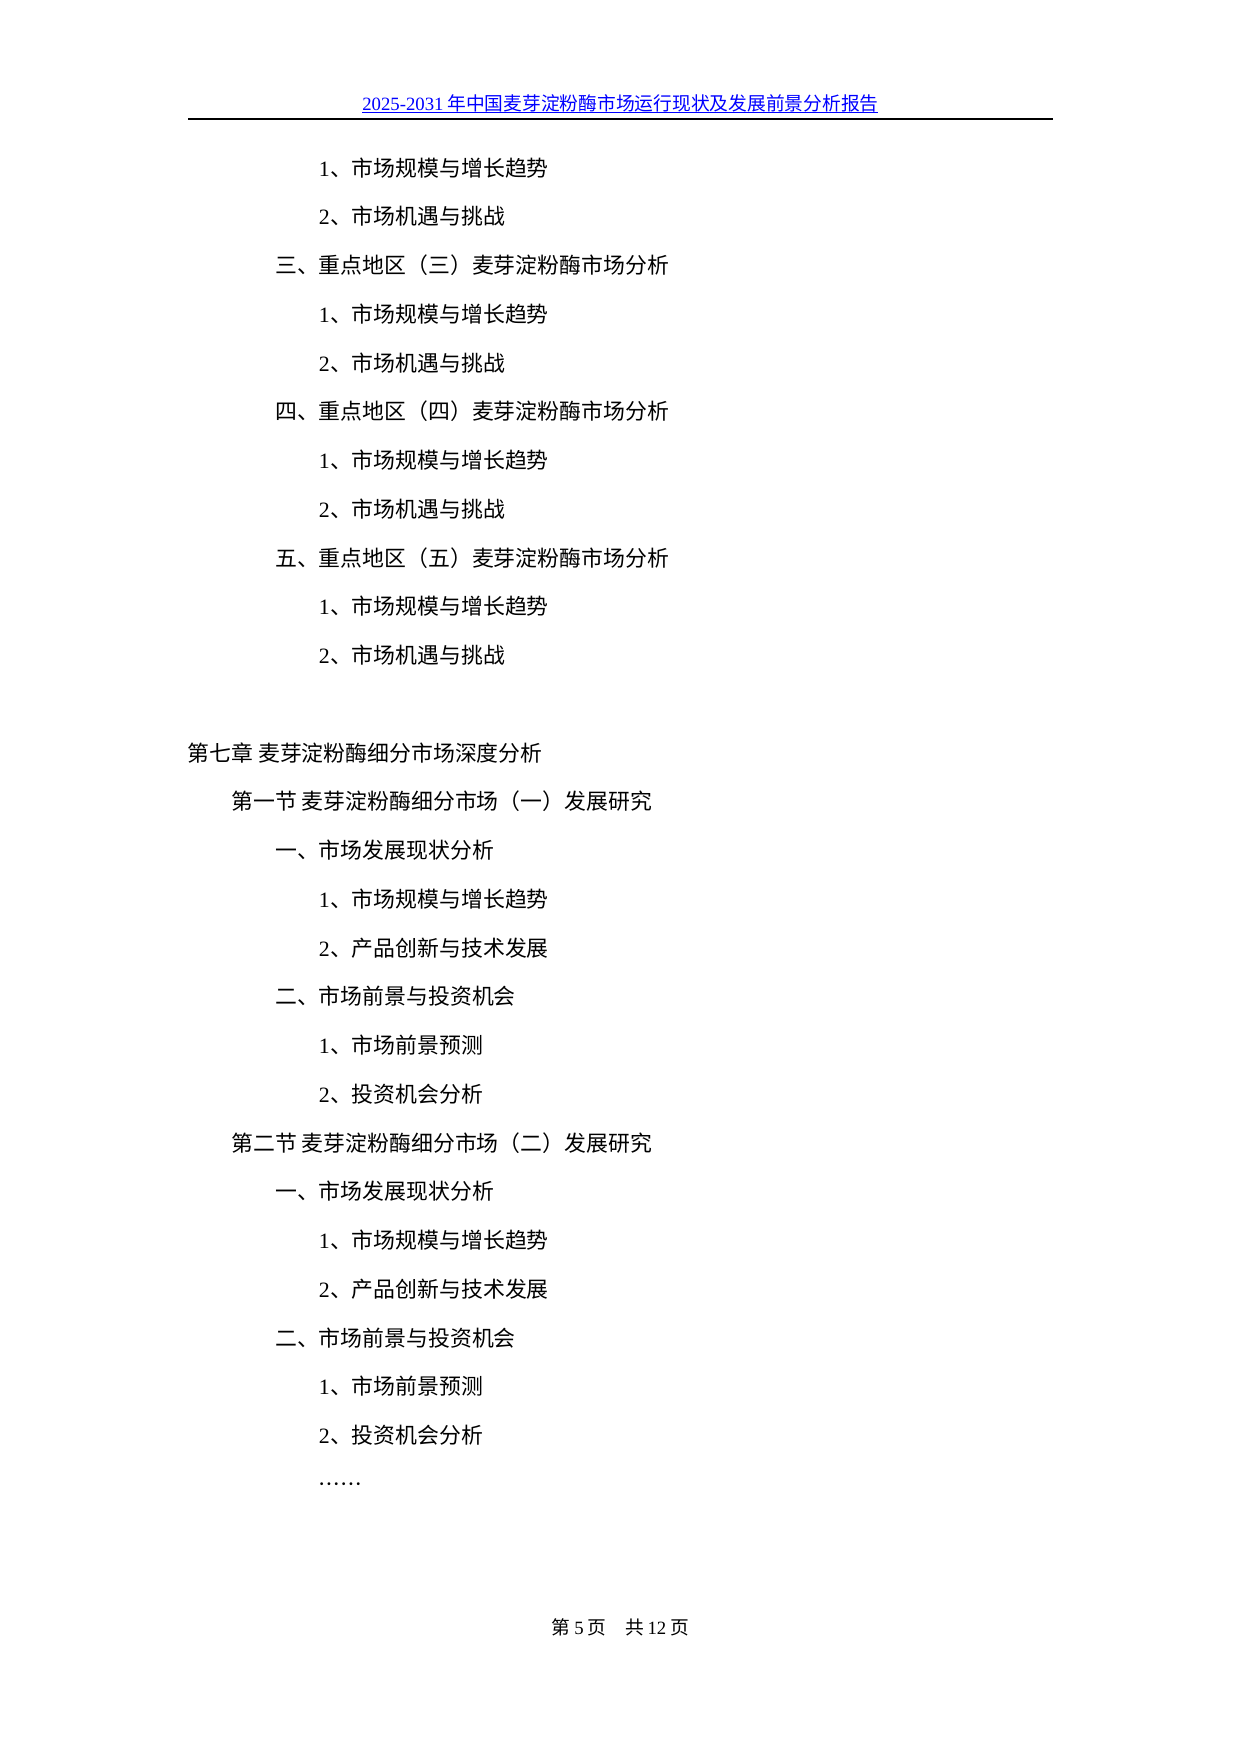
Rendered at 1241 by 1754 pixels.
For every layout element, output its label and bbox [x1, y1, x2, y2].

text [187, 150, 1053, 1499]
